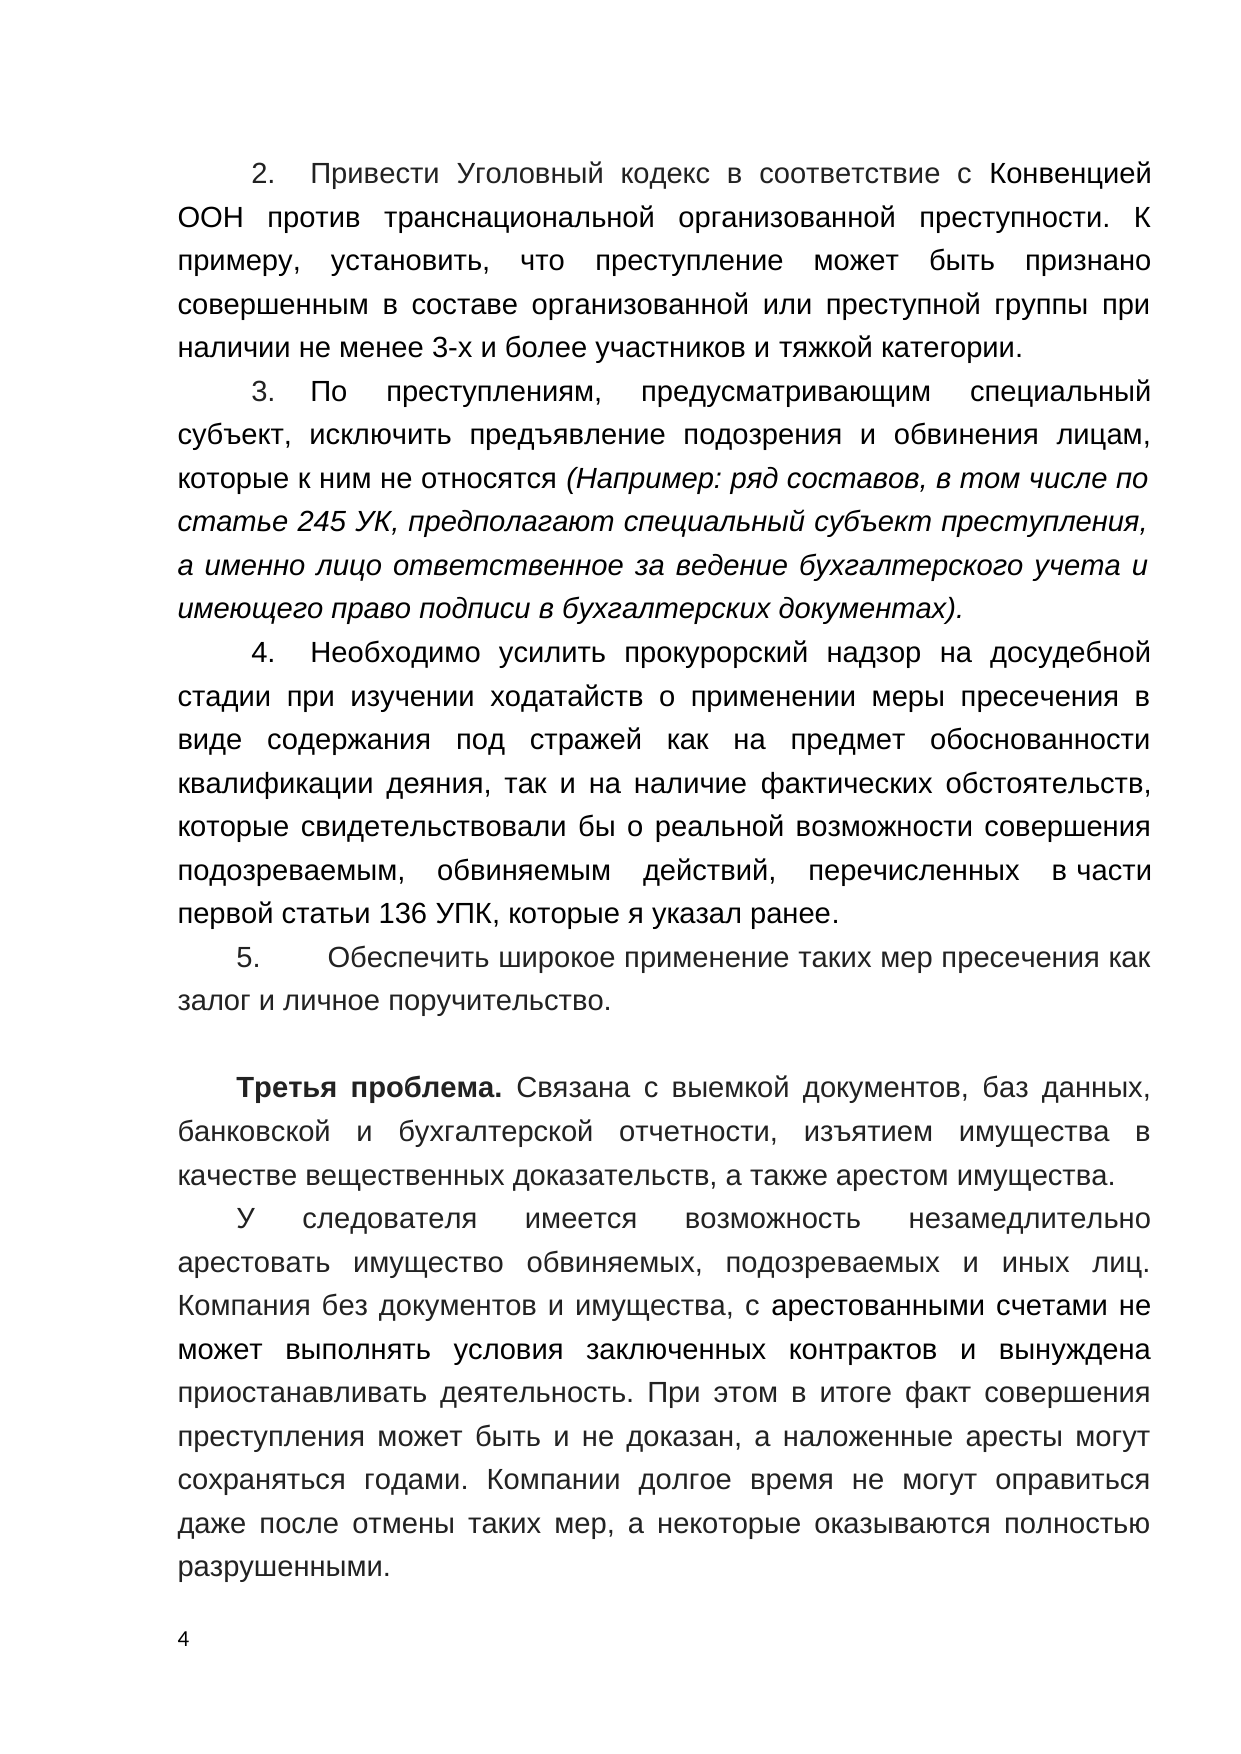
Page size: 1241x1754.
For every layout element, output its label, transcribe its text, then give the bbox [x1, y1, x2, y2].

list Необходимо усилить прокурорский надзор на досудебной стадии при изучении ходатайств о применении меры пресечения в виде содержания под стражей как на предмет обоснованности квалификации деяния, так и на наличие фактических обстоятельств, которые свидетельствовали бы о реальной возможности совершения подозреваемым, обвиняемым действий, перечисленных в части первой статьи 136 УПК, которые я указал ранее. [177, 635, 1152, 809]
list Привести Уголовный кодекс в соответствие с Конвенцией ООН против транснациональной организованной преступности. К примеру, установить, что преступление может быть признано совершенным в составе организованной или преступной группы при наличии не менее 3-х и более участников и тяжкой категории. [177, 156, 1152, 364]
list Третья проблема. Связана с выемкой документов, баз данных, банковской и бухгалтерской отчетности, изъятием имущества в качестве вещественных доказательств, а также арестом имущества. [177, 1070, 1152, 1191]
list Обеспечить широкое применение таких мер пресечения как залог и личное поручительство. [177, 940, 1152, 1017]
list По преступлениям, предусматривающим специальный субъект, исключить предъявление подозрения и обвинения лицам, которые к ним не относятся (Например: ряд составов, в том числе по статье 245 УК, предполагают специальный субъект преступления, а именно лицо ответственное за ведение бухгалтерского учета и имеющего право подписи в бухгалтерских документах). [177, 374, 1152, 625]
list У следователя имеется возможность незамедлительно арестовать имущество обвиняемых, подозреваемых и иных лиц. Компания без документов и имущества, с арестованными счетами не может выполнять условия заключенных контрактов и вынуждена приостанавливать деятельность. При этом в итоге факт совершения преступления может быть и не доказан, а наложенные аресты могут сохраняться годами. Компании долгое время не могут оправиться даже после отмены таких мер, а некоторые оказываются полностью разрушенными. [177, 1201, 1152, 1583]
list Необходимо усилить прокурорский надзор на досудебной стадии при изучении ходатайств о применении меры пресечения в виде содержания под стражей как на предмет обоснованности квалификации деяния, так и на наличие фактических обстоятельств, которые свидетельствовали бы о реальной возможности совершения подозреваемым, обвиняемым действий, перечисленных в части первой статьи 136 УПК, которые я указал ранее. [177, 843, 1152, 930]
